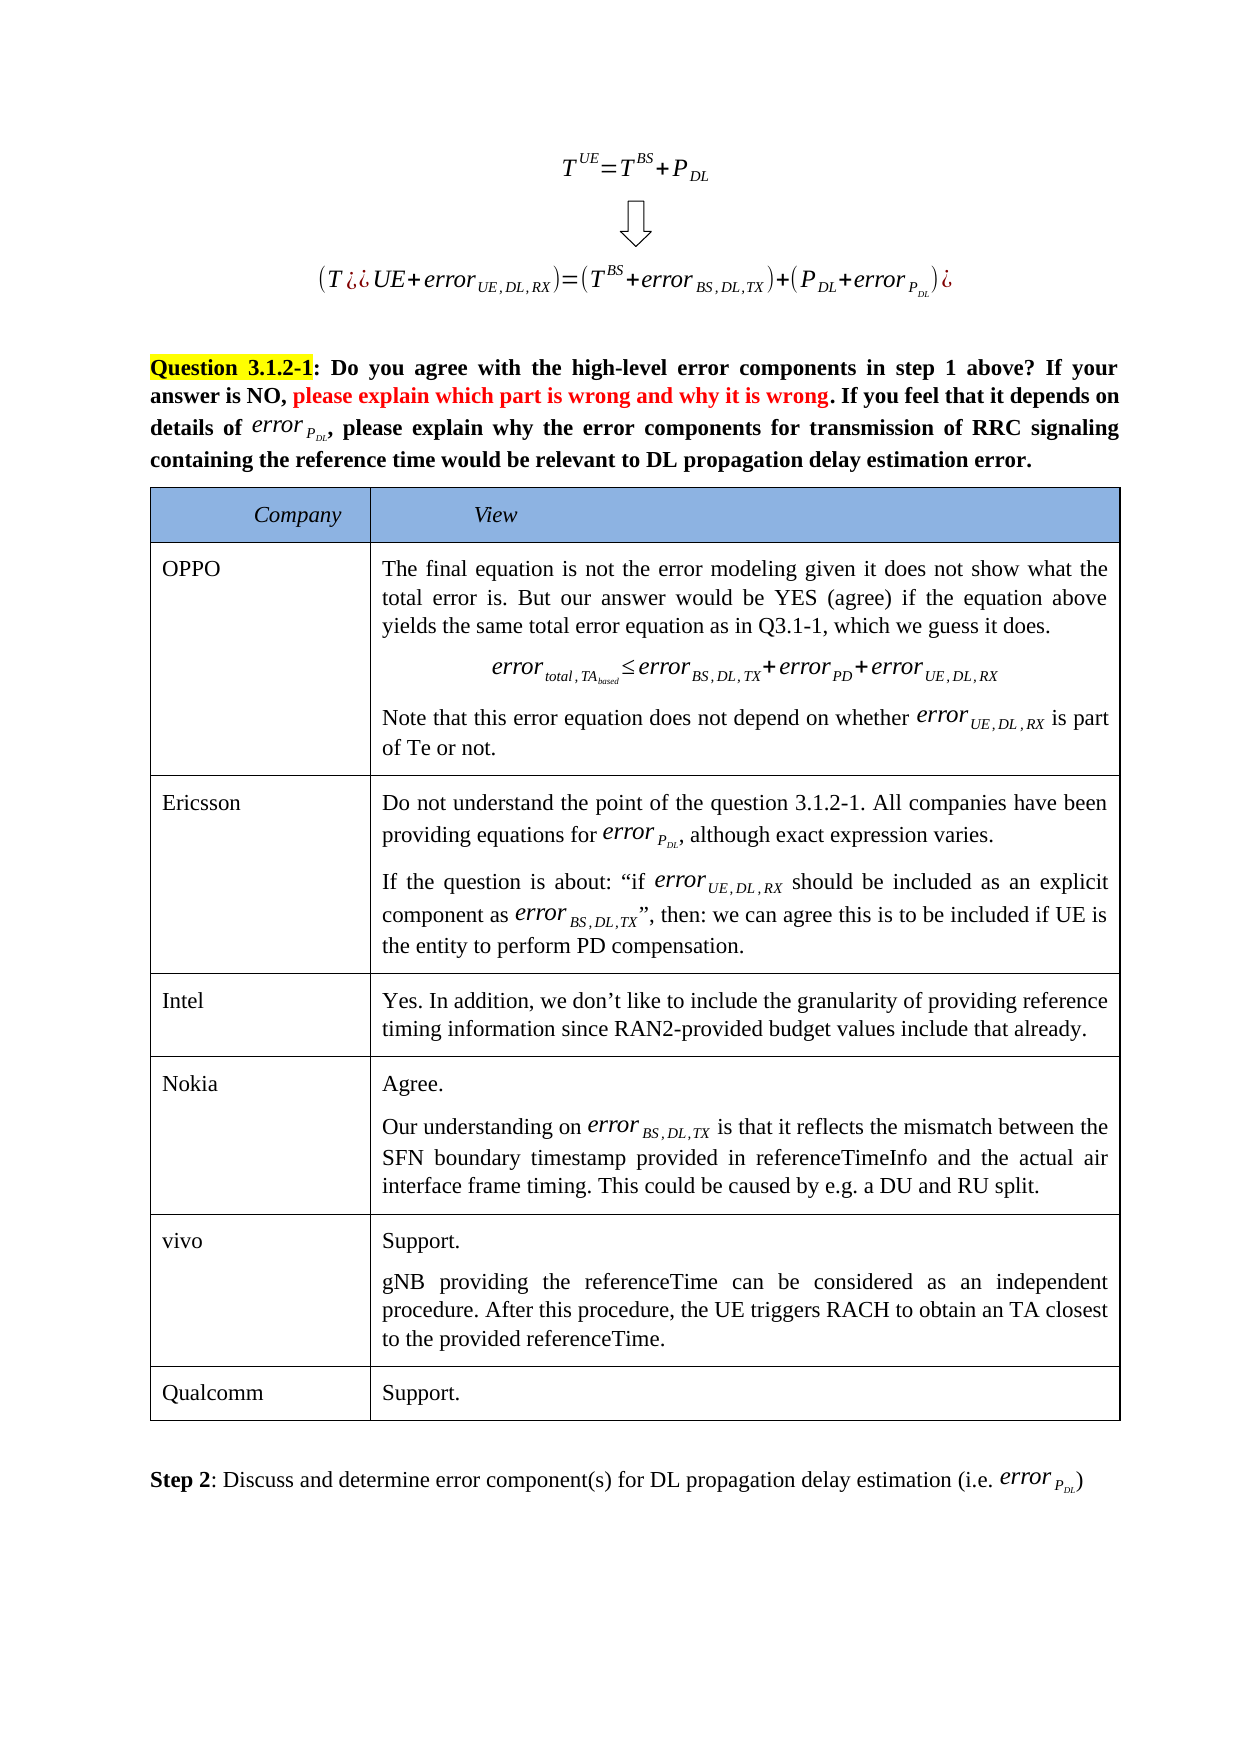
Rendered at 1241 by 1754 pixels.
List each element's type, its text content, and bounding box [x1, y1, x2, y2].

table_cell Agree. Our understanding on is that it reflects the mismatch between the SFN boundary timestamp provided in referenceTimeInfo and the actual air interface frame timing. This could be caused by e.g. a DU and RU split. [371, 1057, 1119, 1213]
table_cell The final equation is not the error modeling given it does not show what the total error is. But our answer would be YES (agree) if the equation above yields the same total error equation as in Q3.1-1, which we guess it does. Note that this error equation does not depend on whether is part of Te or not. [371, 543, 1119, 775]
text Question 3.1.2-1: Do you agree with the high-level error components in step 1 above? If your answer is NO, please explain which part is wrong and why it is wrong. If you feel that it depends on details of , please explain why the error components for transmission of RRC signaling containing the reference time would be relevant to DL propagation delay estimation error. [150, 354, 1120, 472]
table_header Company [151, 488, 370, 542]
table_cell Nokia [151, 1057, 370, 1213]
table_cell Ericsson [151, 776, 370, 973]
table_cell Support. [371, 1367, 1119, 1420]
table_header View [371, 488, 1119, 542]
table_cell Do not understand the point of the question 3.1.2-1. All companies have been providing equations for , although exact expression varies. If the question is about: “if should be included as an explicit component as ”, then: we can agree this is to be included if UE is the entity to perform PD compensation. [371, 776, 1119, 973]
table_cell Yes. In addition, we don’t like to include the granularity of providing reference timing information since RAN2-provided budget values include that already. [371, 974, 1119, 1056]
table_cell vivo [151, 1215, 370, 1366]
text Step 2: Discuss and determine error component(s) for DL propagation delay estimation (i.e. ) [150, 1462, 1120, 1496]
table_cell OPPO [151, 543, 370, 775]
table_cell Qualcomm [151, 1367, 370, 1420]
table_cell Support. gNB providing the referenceTime can be considered as an independent procedure. After this procedure, the UE triggers RACH to obtain an TA closest to the provided referenceTime. [371, 1215, 1119, 1366]
table_cell Intel [151, 974, 370, 1056]
